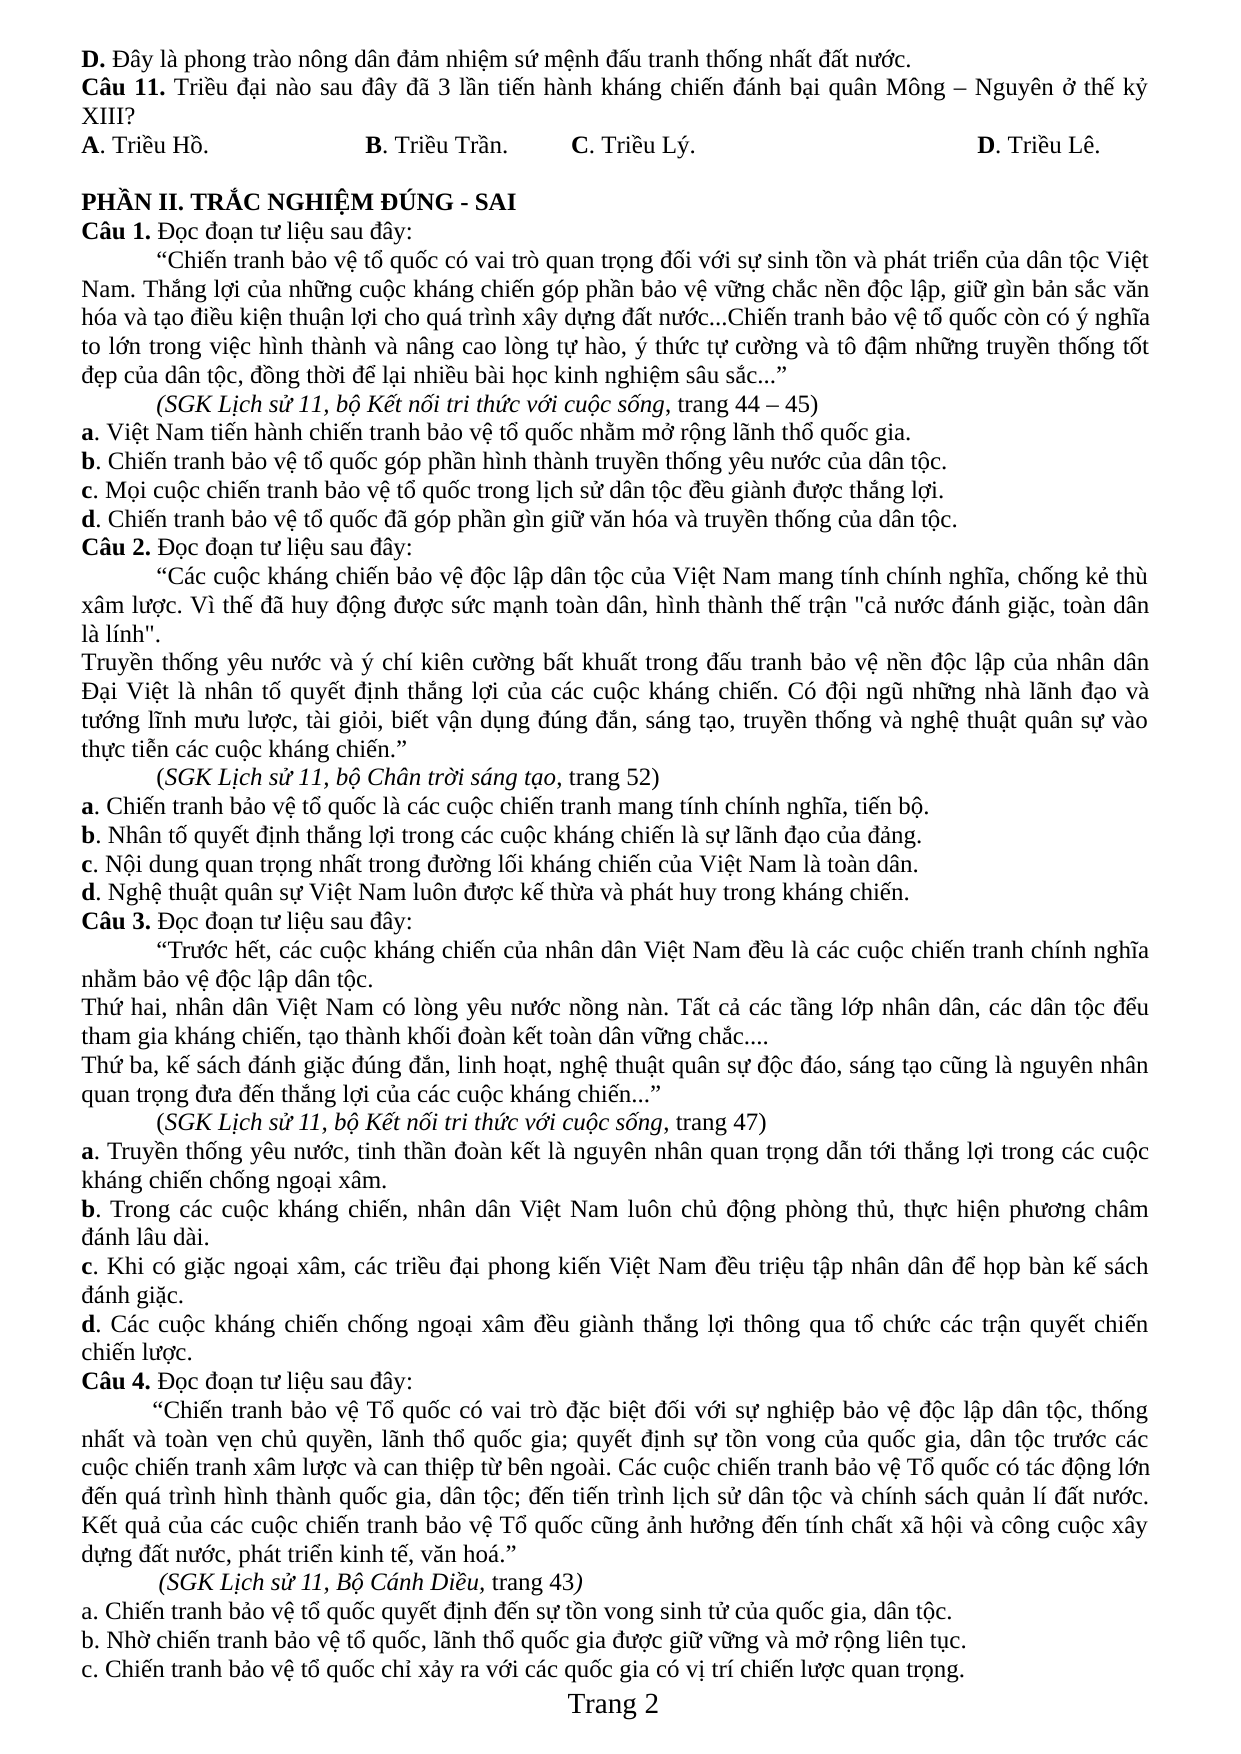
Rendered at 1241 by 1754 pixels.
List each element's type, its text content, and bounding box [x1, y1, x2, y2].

text Câu 3. Đọc đoạn tư liệu sau đây: [81, 906, 1151, 935]
text (SGK Lịch sử 11, Bộ Cánh Diều, trang 43) [81, 1567, 1151, 1596]
text a. Chiến tranh bảo vệ tổ quốc quyết định đến sự tồn vong sinh tử của quốc gia, dân tộc. [81, 1596, 1151, 1625]
text “Chiến tranh bảo vệ Tổ quốc có vai trò đặc biệt đối với sự nghiệp bảo vệ độc lập dân tộc, thống nhất và toàn vẹn chủ quyền, lãnh thổ quốc gia; quyết định sự tồn vong của quốc gia, dân tộc trước các cuộc chiến tranh xâm lược và can thiệp từ bên ngoài. Các cuộc chiến tranh bảo vệ Tổ quốc có tác động lớn đến quá trình hình thành quốc gia, dân tộc; đến tiến trình lịch sử dân tộc và chính sách quản lí đất nước. Kết quả của các cuộc chiến tranh bảo vệ Tổ quốc cũng ảnh hưởng đến tính chất xã hội và công cuộc xây dựng đất nước, phát triển kinh tế, văn hoá.” [81, 1395, 1151, 1567]
text a. Việt Nam tiến hành chiến tranh bảo vệ tổ quốc nhằm mở rộng lãnh thổ quốc gia. [81, 417, 1151, 446]
text “Các cuộc kháng chiến bảo vệ độc lập dân tộc của Việt Nam mang tính chính nghĩa, chống kẻ thù xâm lược. Vì thế đã huy động được sức mạnh toàn dân, hình thành thế trận "cả nước đánh giặc, toàn dân là lính". [81, 561, 1151, 647]
text d. Các cuộc kháng chiến chống ngoại xâm đều giành thắng lợi thông qua tổ chức các trận quyết chiến chiến lược. [81, 1309, 1151, 1366]
text b. Trong các cuộc kháng chiến, nhân dân Việt Nam luôn chủ động phòng thủ, thực hiện phương châm đánh lâu dài. [81, 1194, 1151, 1251]
text d. Chiến tranh bảo vệ tổ quốc đã góp phần gìn giữ văn hóa và truyền thống của dân tộc. [81, 504, 1151, 532]
text c. Nội dung quan trọng nhất trong đường lối kháng chiến của Việt Nam là toàn dân. [81, 849, 1151, 877]
text a. Chiến tranh bảo vệ tổ quốc là các cuộc chiến tranh mang tính chính nghĩa, tiến bộ. [81, 791, 1151, 820]
text “Chiến tranh bảo vệ tổ quốc có vai trò quan trọng đối với sự sinh tồn và phát triển của dân tộc Việt Nam. Thắng lợi của những cuộc kháng chiến góp phần bảo vệ vững chắc nền độc lập, giữ gìn bản sắc văn hóa và tạo điều kiện thuận lợi cho quá trình xây dựng đất nước...Chiến tranh bảo vệ tổ quốc còn có ý nghĩa to lớn trong việc hình thành và nâng cao lòng tự hào, ý thức tự cường và tô đậm những truyền thống tốt đẹp của dân tộc, đồng thời để lại nhiều bài học kinh nghiệm sâu sắc...” [81, 245, 1151, 389]
text Câu 2. Đọc đoạn tư liệu sau đây: [81, 532, 1151, 561]
text Câu 1. Đọc đoạn tư liệu sau đây: [81, 216, 1151, 245]
text c. Chiến tranh bảo vệ tổ quốc chỉ xảy ra với các quốc gia có vị trí chiến lược quan trọng. [81, 1654, 1151, 1682]
text Thứ hai, nhân dân Việt Nam có lòng yêu nước nồng nàn. Tất cả các tầng lớp nhân dân, các dân tộc đểu tham gia kháng chiến, tạo thành khối đoàn kết toàn dân vững chắc.... [81, 992, 1151, 1050]
text (SGK Lịch sử 11, bộ Kết nối tri thức với cuộc sống, trang 44 – 45) [81, 389, 1151, 417]
text A. Triều Hồ. B. Triều Trần. C. Triều Lý. D. Triều Lê. [81, 130, 1151, 159]
text b. Chiến tranh bảo vệ tổ quốc góp phần hình thành truyền thống yêu nước của dân tộc. [81, 446, 1151, 475]
text d. Nghệ thuật quân sự Việt Nam luôn được kế thừa và phát huy trong kháng chiến. [81, 877, 1151, 906]
text “Trước hết, các cuộc kháng chiến của nhân dân Việt Nam đều là các cuộc chiến tranh chính nghĩa nhằm bảo vệ độc lập dân tộc. [81, 935, 1151, 992]
text Truyền thống yêu nước và ý chí kiên cường bất khuất trong đấu tranh bảo vệ nền độc lập của nhân dân Đại Việt là nhân tố quyết định thắng lợi của các cuộc kháng chiến. Có đội ngũ những nhà lãnh đạo và tướng lĩnh mưu lược, tài giỏi, biết vận dụng đúng đắn, sáng tạo, truyền thống và nghệ thuật quân sự vào thực tiễn các cuộc kháng chiến.” [81, 647, 1151, 762]
text (SGK Lịch sử 11, bộ Chân trời sáng tạo, trang 52) [81, 762, 1151, 791]
text c. Khi có giặc ngoại xâm, các triều đại phong kiến Việt Nam đều triệu tập nhân dân để họp bàn kế sách đánh giặc. [81, 1251, 1151, 1309]
text b. Nhân tố quyết định thắng lợi trong các cuộc kháng chiến là sự lãnh đạo của đảng. [81, 820, 1151, 849]
text PHẦN II. TRẮC NGHIỆM ĐÚNG - SAI [81, 187, 1151, 216]
text c. Mọi cuộc chiến tranh bảo vệ tổ quốc trong lịch sử dân tộc đều giành được thắng lợi. [81, 475, 1151, 504]
text Thứ ba, kế sách đánh giặc đúng đắn, linh hoạt, nghệ thuật quân sự độc đáo, sáng tạo cũng là nguyên nhân quan trọng đưa đến thắng lợi của các cuộc kháng chiến...” [81, 1050, 1151, 1107]
text (SGK Lịch sử 11, bộ Kết nối tri thức với cuộc sống, trang 47) [81, 1107, 1151, 1136]
text b. Nhờ chiến tranh bảo vệ tổ quốc, lãnh thổ quốc gia được giữ vững và mở rộng liên tục. [81, 1625, 1151, 1654]
text a. Truyền thống yêu nước, tinh thần đoàn kết là nguyên nhân quan trọng dẫn tới thắng lợi trong các cuộc kháng chiến chống ngoại xâm. [81, 1136, 1151, 1194]
text D. Đây là phong trào nông dân đảm nhiệm sứ mệnh đấu tranh thống nhất đất nước. [81, 44, 1151, 72]
text Câu 4. Đọc đoạn tư liệu sau đây: [81, 1366, 1151, 1395]
text Câu 11. Triều đại nào sau đây đã 3 lần tiến hành kháng chiến đánh bại quân Mông – Nguyên ở thế kỷ XIII? [81, 72, 1151, 130]
